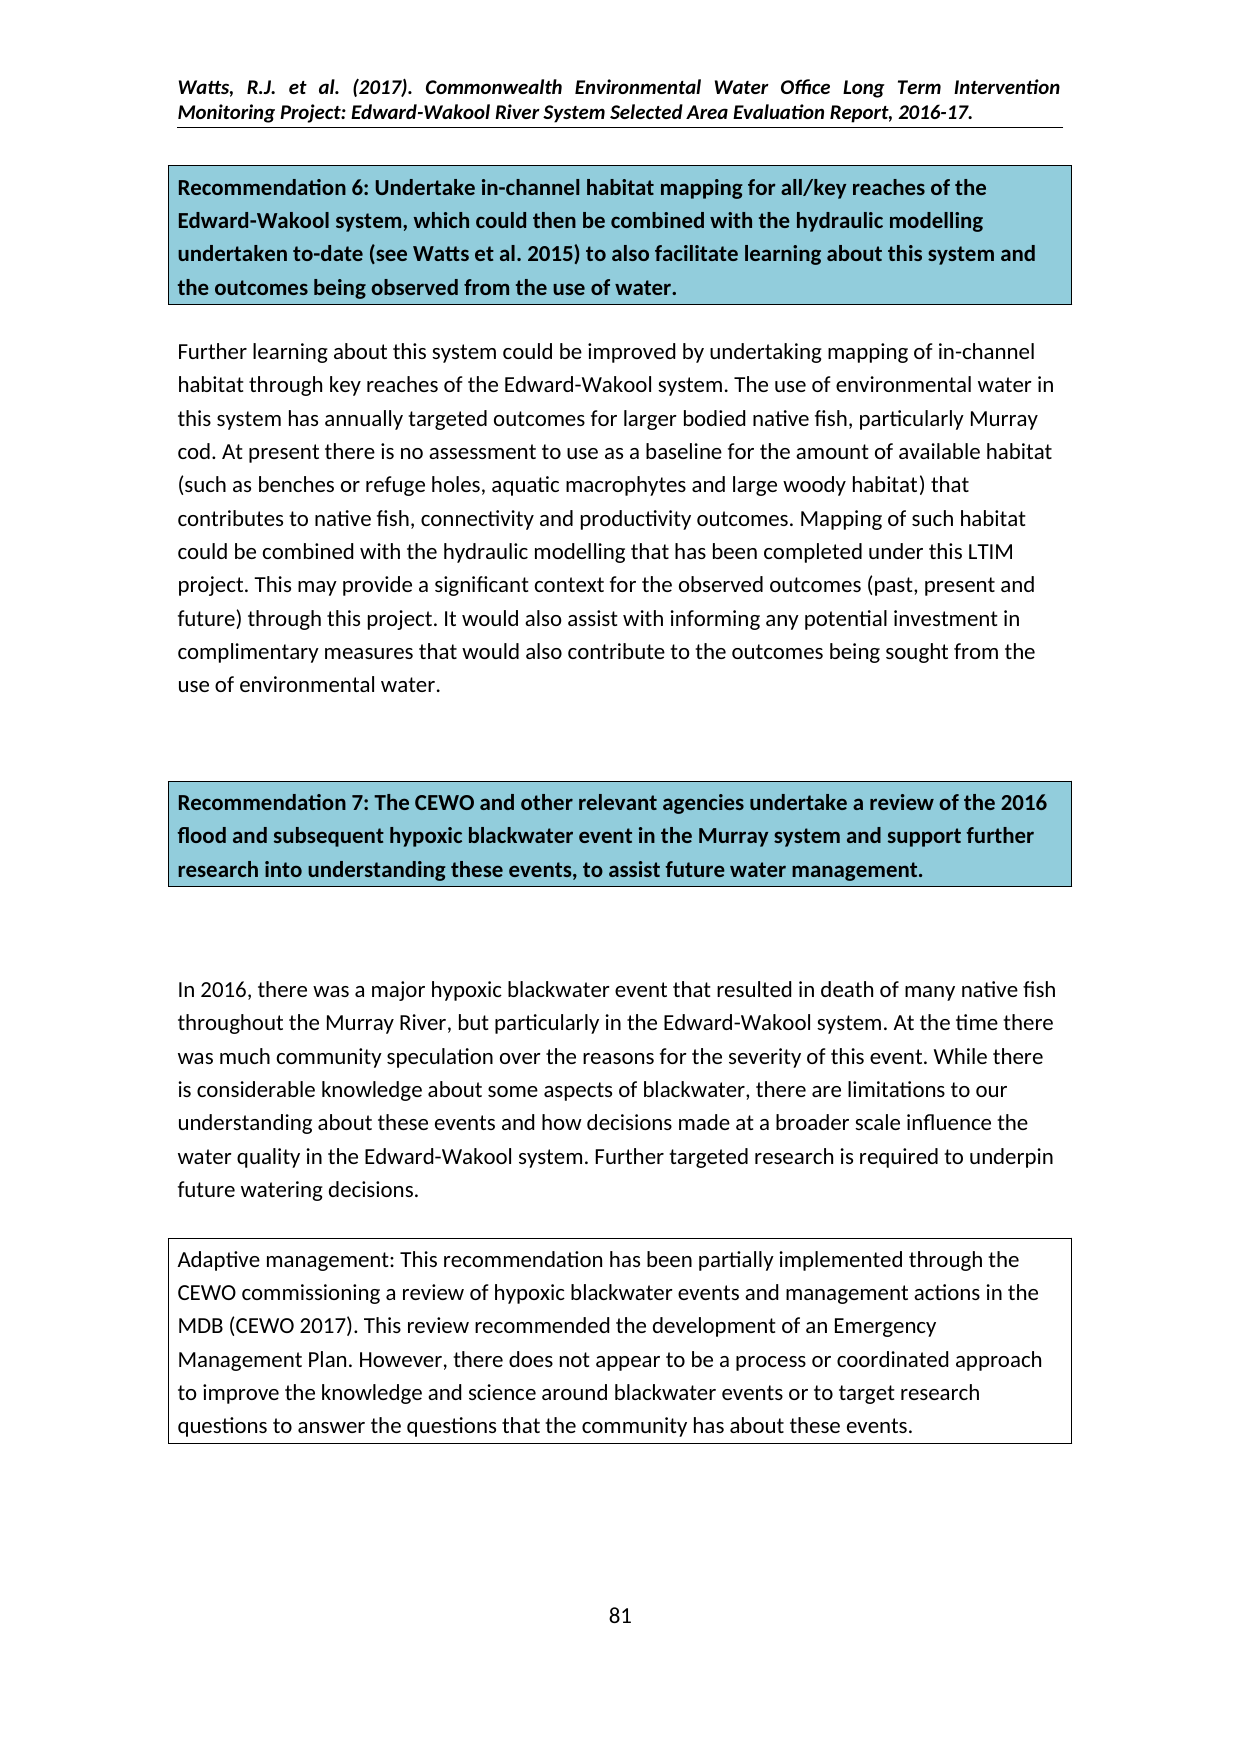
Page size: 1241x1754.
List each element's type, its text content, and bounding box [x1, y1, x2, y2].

text Recommendation 6: Undertake in-channel habitat mapping for all/key reaches of the Edward-Wakool system, which could then be combined with the hydraulic modelling undertaken to-date (see Watts et al. 2015) to also facilitate learning about this system and the outcomes being observed from the use of water. [169, 166, 1071, 304]
text Adaptive management: This recommendation has been partially implemented through the CEWO commissioning a review of hypoxic blackwater events and management actions in the MDB (CEWO 2017). This review recommended the development of an Emergency Management Plan. However, there does not appear to be a process or coordinated approach to improve the knowledge and science around blackwater events or to target research questions to answer the questions that the community has about these events. [169, 1239, 1071, 1443]
text Recommendation 7: The CEWO and other relevant agencies undertake a review of the 2016 flood and subsequent hypoxic blackwater event in the Murray system and support further research into understanding these events, to assist future water management. [169, 782, 1071, 886]
text Further learning about this system could be improved by undertaking mapping of in-channel habitat through key reaches of the Edward-Wakool system. The use of environmental water in this system has annually targeted outcomes for larger bodied native fish, particularly Murray cod. At present there is no assessment to use as a baseline for the amount of available habitat (such as benches or refuge holes, aquatic macrophytes and large woody habitat) that contributes to native fish, connectivity and productivity outcomes. Mapping of such habitat could be combined with the hydraulic modelling that has been completed under this LTIM project. This may provide a significant context for the observed outcomes (past, present and future) through this project. It would also assist with informing any potential investment in complimentary measures that would also contribute to the outcomes being sought from the use of environmental water. [177, 333, 1063, 699]
text In 2016, there was a major hypoxic blackwater event that resulted in death of many native fish throughout the Murray River, but particularly in the Edward-Wakool system. At the time there was much community speculation over the reasons for the severity of this event. While there is considerable knowledge about some aspects of blackwater, there are limitations to our understanding about these events and how decisions made at a broader scale influence the water quality in the Edward-Wakool system. Further targeted research is required to underpin future watering decisions. [177, 971, 1063, 1204]
